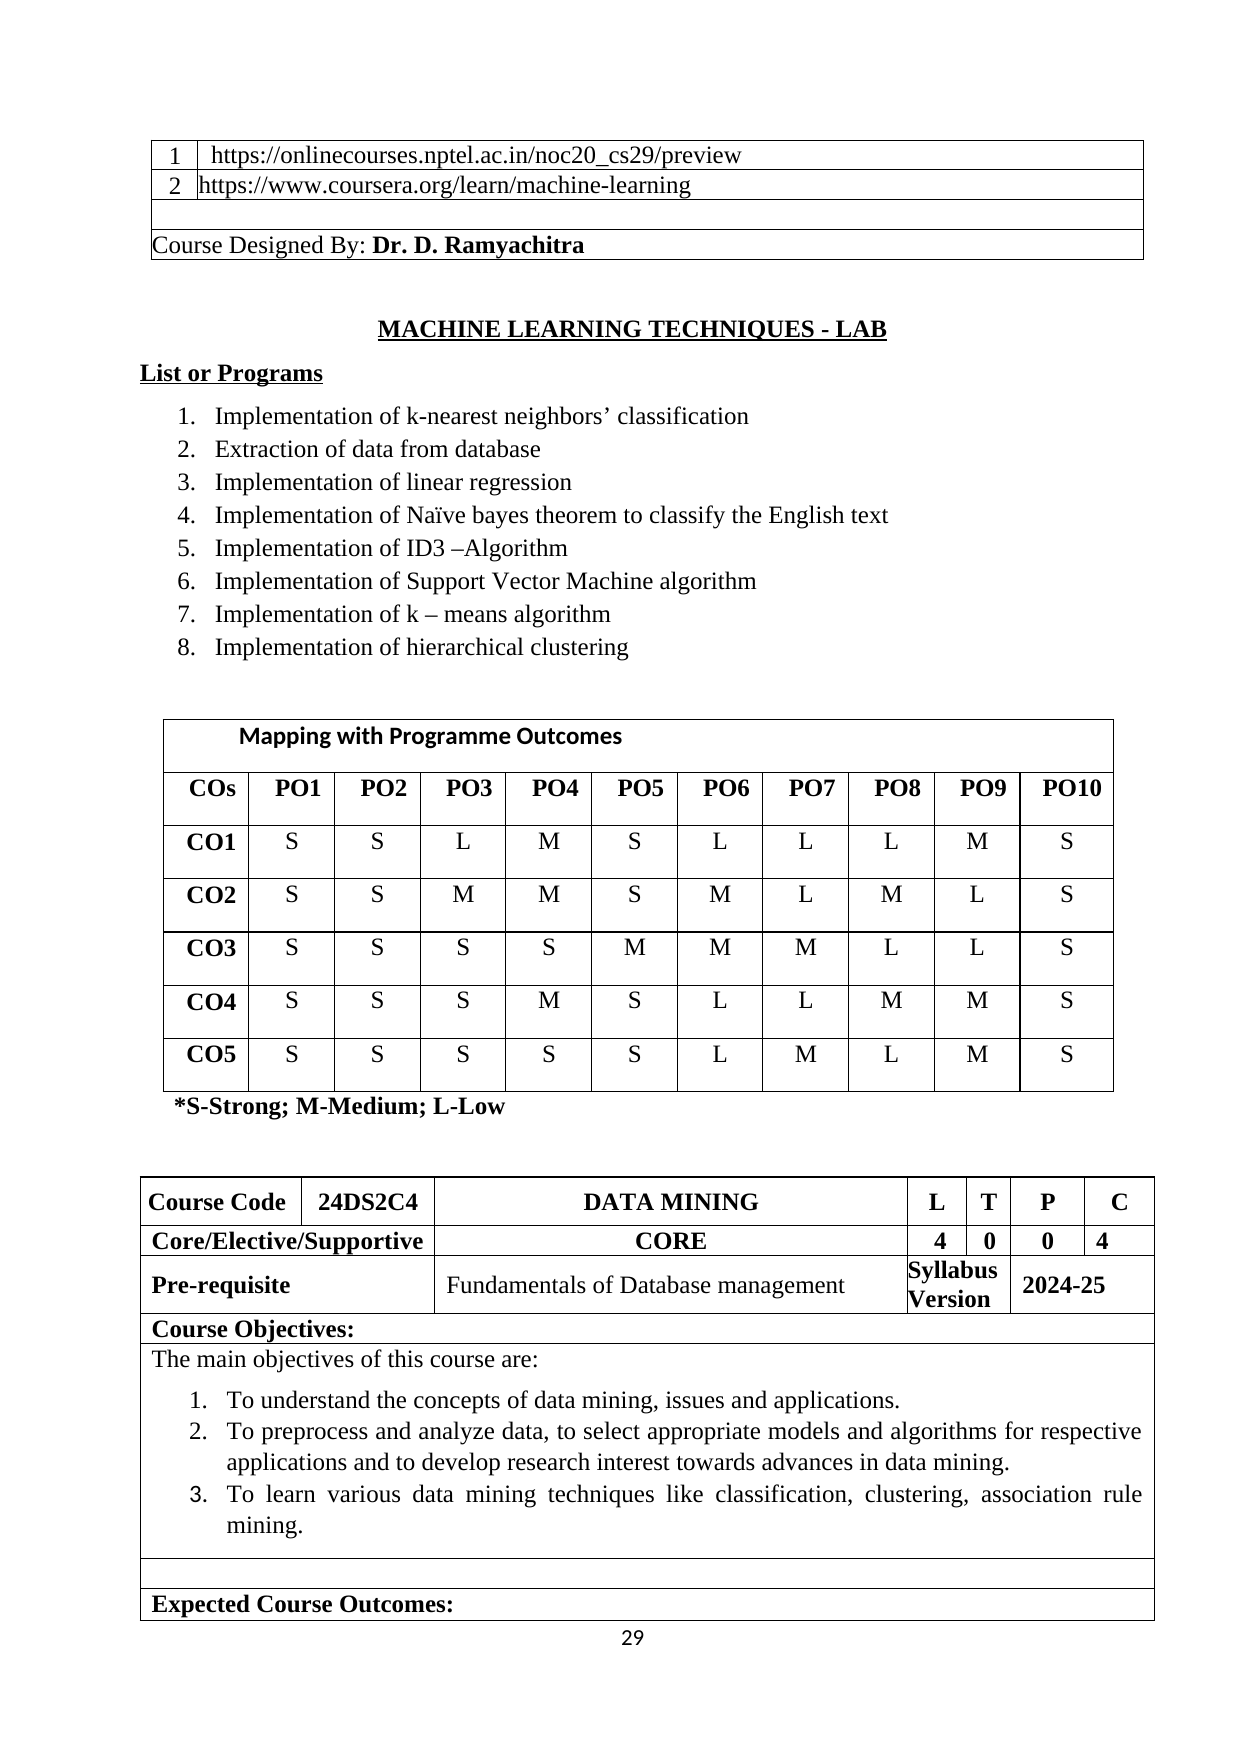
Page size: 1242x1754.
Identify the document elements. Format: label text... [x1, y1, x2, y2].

table_cell 2 [152, 170, 197, 199]
table_cell S [335, 1039, 420, 1091]
table_cell L [678, 986, 762, 1038]
table_cell CORE [435, 1226, 907, 1254]
table_cell S [592, 826, 677, 878]
table_cell M [421, 879, 505, 931]
table_cell M [935, 986, 1019, 1038]
table_cell L [763, 826, 848, 878]
table_cell PO6 [678, 773, 762, 825]
table_cell L [763, 986, 848, 1038]
table_cell S [506, 1039, 591, 1091]
table_cell PO4 [506, 773, 591, 825]
table_cell PO9 [935, 773, 1019, 825]
table_cell 0 [1011, 1226, 1084, 1254]
table_cell PO8 [849, 773, 934, 825]
table_cell M [506, 826, 591, 878]
table_cell S [421, 1039, 505, 1091]
table_cell S [1021, 933, 1113, 984]
table_cell M [506, 986, 591, 1038]
table_cell COs [164, 773, 248, 825]
table_cell PO3 [421, 773, 505, 825]
table_cell S [335, 826, 420, 878]
table_header Course Code [141, 1178, 301, 1225]
table_cell L [849, 933, 934, 984]
table_cell S [1021, 879, 1113, 931]
table_cell https://onlinecourses.nptel.ac.in/noc20_cs29/preview [198, 141, 1143, 169]
list Implementation of k – means algorithm [177, 599, 1125, 628]
table_cell S [1021, 1039, 1113, 1091]
table_header T [967, 1178, 1010, 1225]
table_cell PO7 [763, 773, 848, 825]
table_cell 4 [1085, 1226, 1154, 1254]
table_cell Pre-requisite [141, 1256, 434, 1313]
list Implementation of k-nearest neighbors’ classification [177, 401, 1125, 429]
table_cell M [763, 933, 848, 984]
table_header P [1011, 1178, 1084, 1225]
table_cell The main objectives of this course are: To understand the concepts of data mining, issues and applications. To preprocess and analyze data, to select appropriate models and algorithms for respective applications and to develop research interest towards advances in data mining. To learn various data mining techniques like classification, clustering, association rule mining. [141, 1344, 1154, 1558]
table_cell Course Objectives: [141, 1314, 1154, 1343]
list Implementation of hierarchical clustering [177, 632, 1125, 661]
table_cell S [421, 986, 505, 1038]
list Implementation of linear regression [177, 467, 1125, 496]
table_cell L [763, 879, 848, 931]
list Implementation of Support Vector Machine algorithm [177, 566, 1125, 595]
table_cell M [506, 879, 591, 931]
table_cell S [421, 933, 505, 984]
table_cell Core/Elective/Supportive [141, 1226, 434, 1254]
table_cell M [935, 826, 1019, 878]
table_cell S [249, 1039, 334, 1091]
table_cell S [1021, 986, 1113, 1038]
table_cell S [335, 933, 420, 984]
table_cell S [249, 826, 334, 878]
table_cell S [592, 986, 677, 1038]
table_cell 2024-25 [1011, 1256, 1154, 1313]
table_cell CO2 [164, 879, 248, 931]
text List or Programs [139, 358, 1125, 386]
table_cell [152, 200, 1143, 229]
table_cell 0 [967, 1226, 1010, 1254]
table_cell Course Designed By: Dr. D. Ramyachitra [152, 230, 1143, 259]
table_cell S [592, 879, 677, 931]
table_cell L [421, 826, 505, 878]
table_cell 1 [152, 141, 197, 169]
table_cell M [849, 879, 934, 931]
table_cell PO5 [592, 773, 677, 825]
table_cell M [678, 933, 762, 984]
table_cell PO1 [249, 773, 334, 825]
table_cell S [335, 986, 420, 1038]
table_cell https://www.coursera.org/learn/machine-learning [198, 170, 1143, 199]
table_cell L [678, 1039, 762, 1091]
table_cell S [335, 879, 420, 931]
table_cell S [592, 1039, 677, 1091]
table_cell L [935, 933, 1019, 984]
text *S-Strong; M-Medium; L-Low [173, 1092, 1125, 1120]
table_cell PO2 [335, 773, 420, 825]
table_header L [908, 1178, 966, 1225]
table_cell S [249, 879, 334, 931]
table_cell CO3 [164, 933, 248, 984]
table_cell M [678, 879, 762, 931]
table_cell M [935, 1039, 1019, 1091]
table_cell CO4 [164, 986, 248, 1038]
list Extraction of data from database [177, 434, 1125, 463]
table_cell L [678, 826, 762, 878]
table_cell L [849, 1039, 934, 1091]
table_cell S [249, 933, 334, 984]
table_cell S [249, 986, 334, 1038]
table_cell S [506, 933, 591, 984]
table_cell CO1 [164, 826, 248, 878]
table_header 24DS2C4 [302, 1178, 434, 1225]
table_cell M [592, 933, 677, 984]
table_cell L [849, 826, 934, 878]
table_cell S [1021, 826, 1113, 878]
table_cell M [763, 1039, 848, 1091]
table_cell M [849, 986, 934, 1038]
table_cell L [935, 879, 1019, 931]
table_cell Syllabus Version [908, 1256, 1010, 1313]
table_cell [141, 1559, 1154, 1588]
table_cell PO10 [1021, 773, 1113, 825]
list Implementation of ID3 –Algorithm [177, 533, 1125, 562]
table_cell 4 [908, 1226, 966, 1254]
table_cell Fundamentals of Database management [435, 1256, 907, 1313]
text MACHINE LEARNING TECHNIQUES - LAB [139, 314, 1125, 343]
table_header Mapping with Programme Outcomes [164, 720, 1113, 772]
table_header C [1085, 1178, 1154, 1225]
table_cell Expected Course Outcomes: [141, 1589, 1154, 1620]
list Implementation of Naïve bayes theorem to classify the English text [177, 500, 1125, 529]
table_header DATA MINING [435, 1178, 907, 1225]
table_cell CO5 [164, 1039, 248, 1091]
